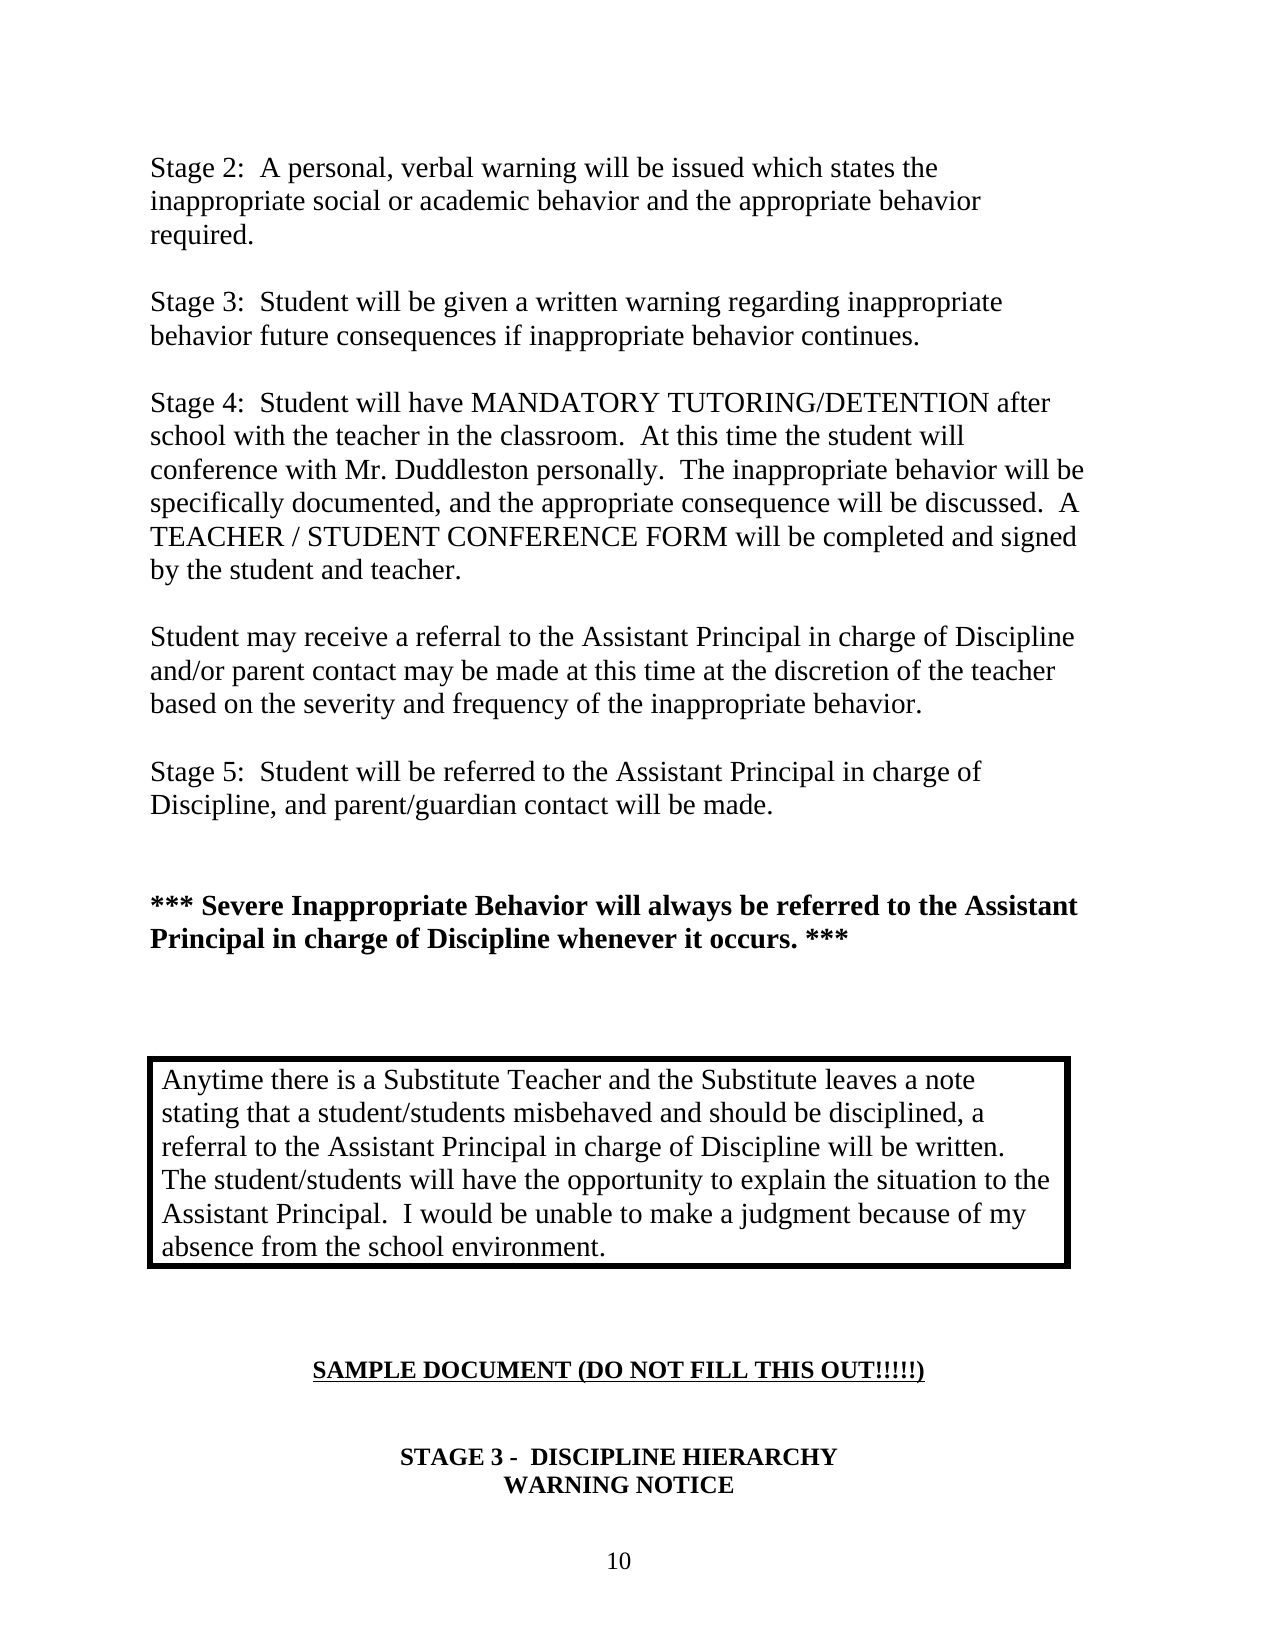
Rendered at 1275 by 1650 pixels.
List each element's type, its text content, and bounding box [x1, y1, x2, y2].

text Stage 5: Student will be referred to the Assistant Principal in charge of Discipline, and parent/guardian contact will be made. [150, 754, 1087, 821]
text STAGE 3 - DISCIPLINE HIERARCHY [150, 1442, 1087, 1471]
table_header Anytime there is a Substitute Teacher and the Substitute leaves a note stating that a student/students misbehaved and should be disciplined, a referral to the Assistant Principal in charge of Discipline will be written. The student/students will have the opportunity to explain the situation to the Assistant Principal. I would be unable to make a judgment because of my absence from the school environment. [153, 1062, 1064, 1263]
text Stage 3: Student will be given a written warning regarding inappropriate behavior future consequences if inappropriate behavior continues. [150, 284, 1087, 351]
text SAMPLE DOCUMENT (DO NOT FILL THIS OUT!!!!!) [150, 1356, 1087, 1384]
text *** Severe Inappropriate Behavior will always be referred to the Assistant Principal in charge of Discipline whenever it occurs. *** [150, 888, 1087, 955]
text Student may receive a referral to the Assistant Principal in charge of Discipline and/or parent contact may be made at this time at the discretion of the teacher based on the severity and frequency of the inappropriate behavior. [150, 619, 1087, 720]
text WARNING NOTICE [150, 1471, 1087, 1499]
text Stage 2: A personal, verbal warning will be issued which states the inappropriate social or academic behavior and the appropriate behavior required. [150, 150, 1087, 251]
text Stage 4: Student will have MANDATORY TUTORING/DETENTION after school with the teacher in the classroom. At this time the student will conference with Mr. Duddleston personally. The inappropriate behavior will be specifically documented, and the appropriate consequence will be discussed. A TEACHER / STUDENT CONFERENCE FORM will be completed and signed by the student and teacher. [150, 385, 1087, 586]
